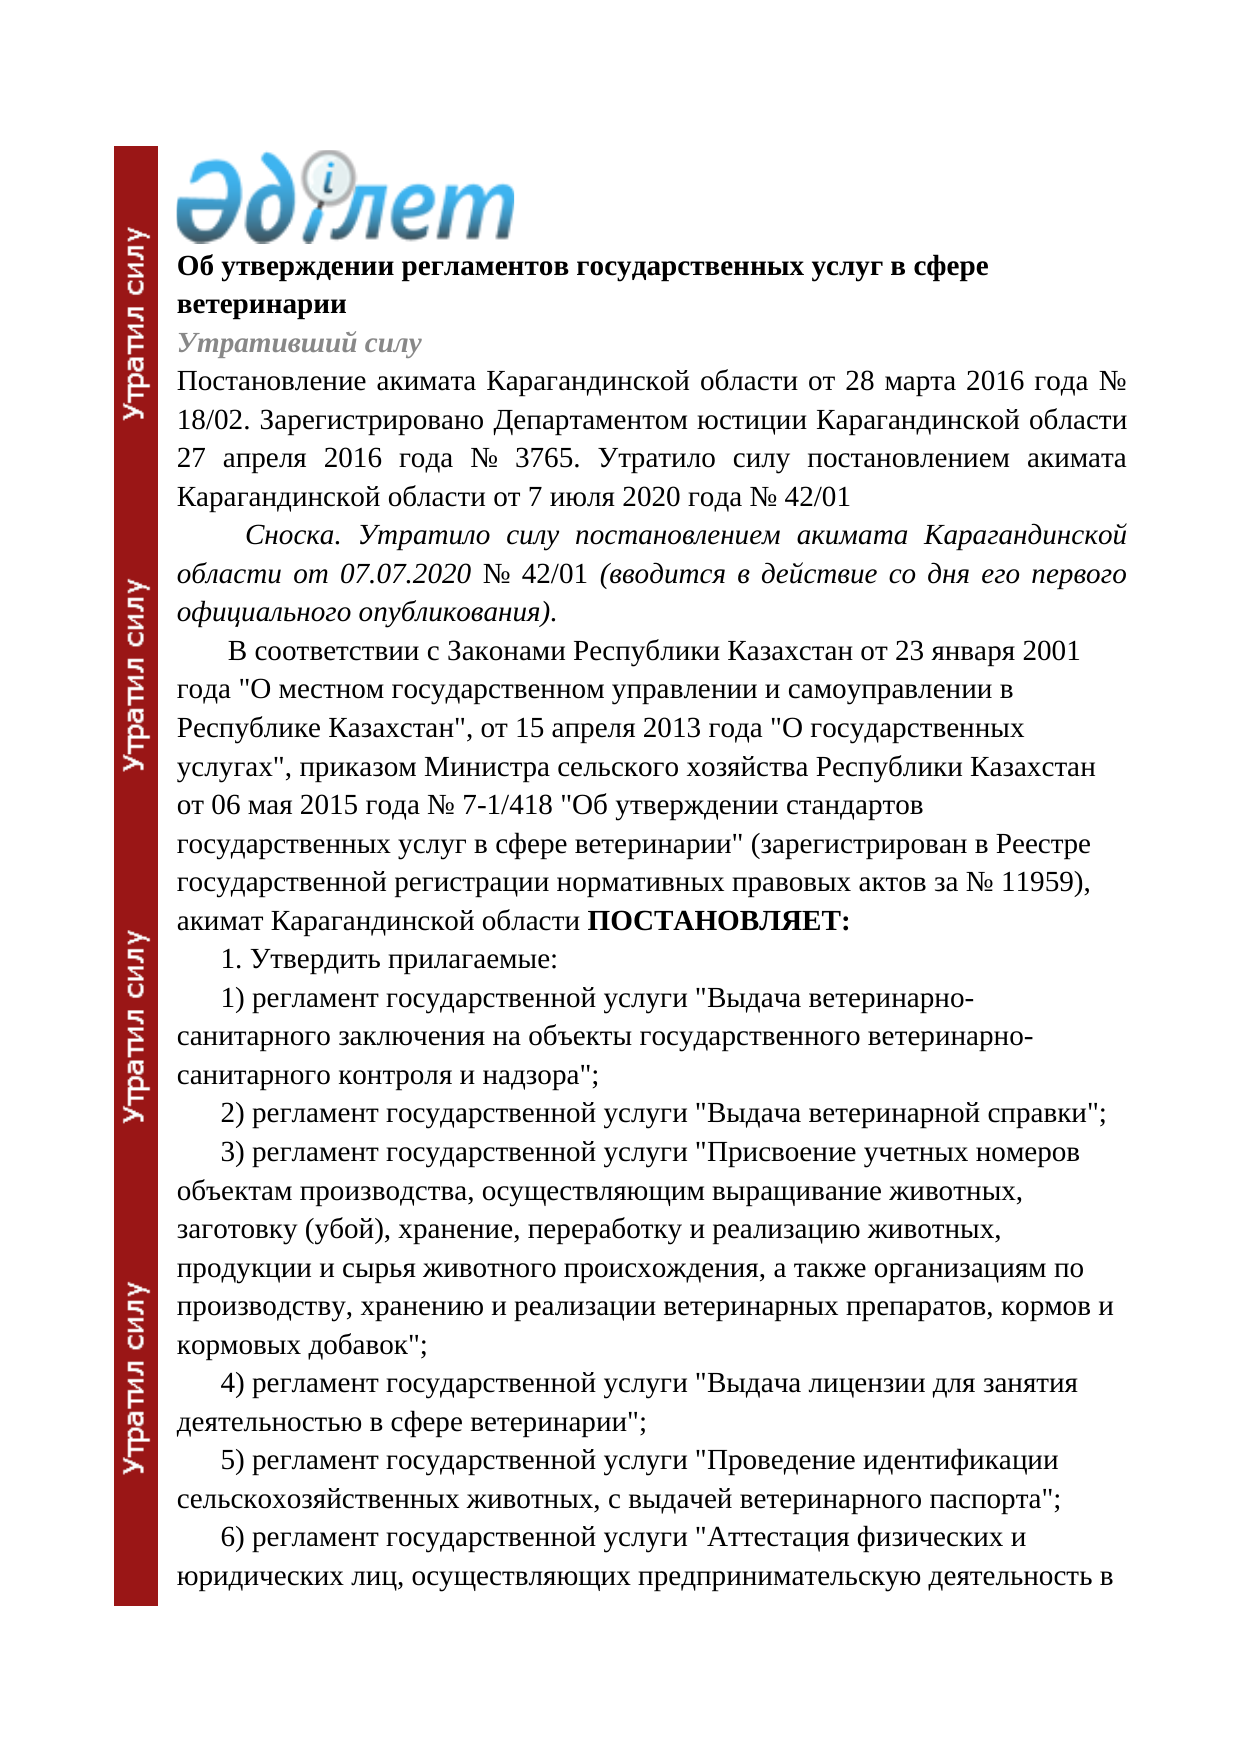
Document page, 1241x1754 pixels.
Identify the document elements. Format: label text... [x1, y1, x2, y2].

text Постановление акимата Карагандинской области от 28 марта 2016 года № 18/02. Зарегистрировано Департаментом юстиции Карагандинской области 27 апреля 2016 года № 3765. Утратило силу постановлением акимата Карагандинской области от 7 июля 2020 года № 42/01 [112, 363, 1128, 512]
picture [114, 146, 158, 248]
picture [114, 320, 158, 325]
text Утративший силу [112, 325, 1128, 358]
picture [114, 512, 158, 517]
text Об утверждении регламентов государственных услуг в сфере ветеринарии [112, 248, 1128, 320]
text Сноска. Утратило силу постановлением акимата Карагандинской области от 07.07.2020 № 42/01 (вводится в действие со дня его первого официального опубликования). [112, 517, 1128, 628]
picture [114, 628, 158, 633]
picture [114, 358, 158, 363]
picture [176, 150, 515, 244]
picture [114, 1592, 158, 1606]
